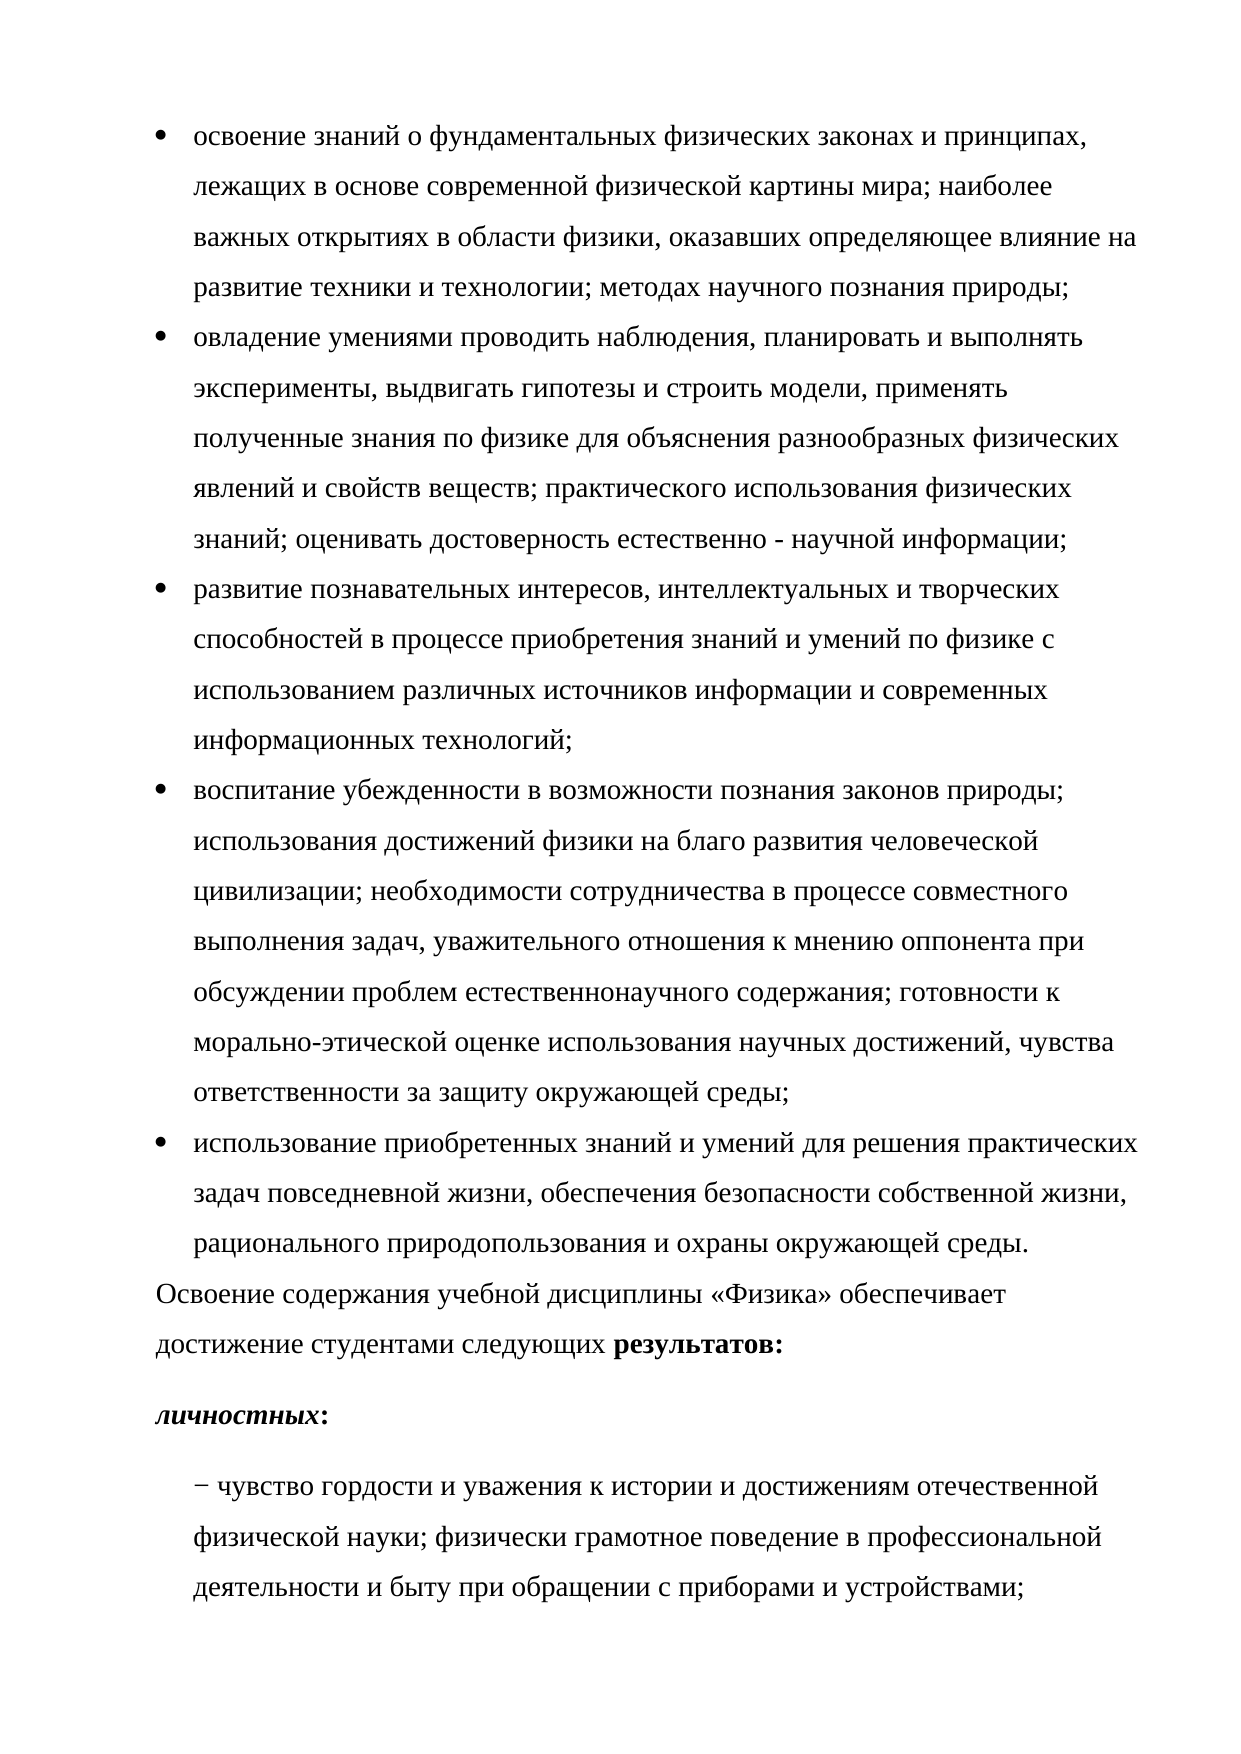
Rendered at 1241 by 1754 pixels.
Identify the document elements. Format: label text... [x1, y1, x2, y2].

list освоение знаний о фундаментальных физических законах и принципах, лежащих в основе современной физической картины мира; наиболее важных открытиях в области физики, оказавших определяющее влияние на развитие техники и технологии; методах научного познания природы; [156, 118, 1152, 303]
list воспитание убежденности в возможности познания законов природы; использования достижений физики на благо развития человеческой цивилизации; необходимости сотрудничества в процессе совместного выполнения задач, уважительного отношения к мнению оппонента при обсуждении проблем естественнонаучного содержания; готовности к морально-этической оценке использования научных достижений, чувства ответственности за защиту окружающей среды; [156, 772, 1152, 1108]
text − чувство гордости и уважения к истории и достижениям отечественной физической науки; физически грамотное поведение в профессиональной деятельности и быту при обращении с приборами и устройствами; [193, 1468, 1152, 1603]
list овладение умениями проводить наблюдения, планировать и выполнять эксперименты, выдвигать гипотезы и строить модели, применять полученные знания по физике для объяснения разнообразных физических явлений и свойств веществ; практического использования физических знаний; оценивать достоверность естественно - научной информации; [156, 319, 1152, 554]
list развитие познавательных интересов, интеллектуальных и творческих способностей в процессе приобретения знаний и умений по физике с использованием различных источников информации и современных информационных технологий; [156, 571, 1152, 756]
text личностных: [156, 1397, 1152, 1431]
text Освоение содержания учебной дисциплины «Физика» обеспечивает достижение студентами следующих результатов: [156, 1276, 1152, 1360]
list использование приобретенных знаний и умений для решения практических задач повседневной жизни, обеспечения безопасности собственной жизни, рационального природопользования и охраны окружающей среды. [156, 1125, 1152, 1259]
